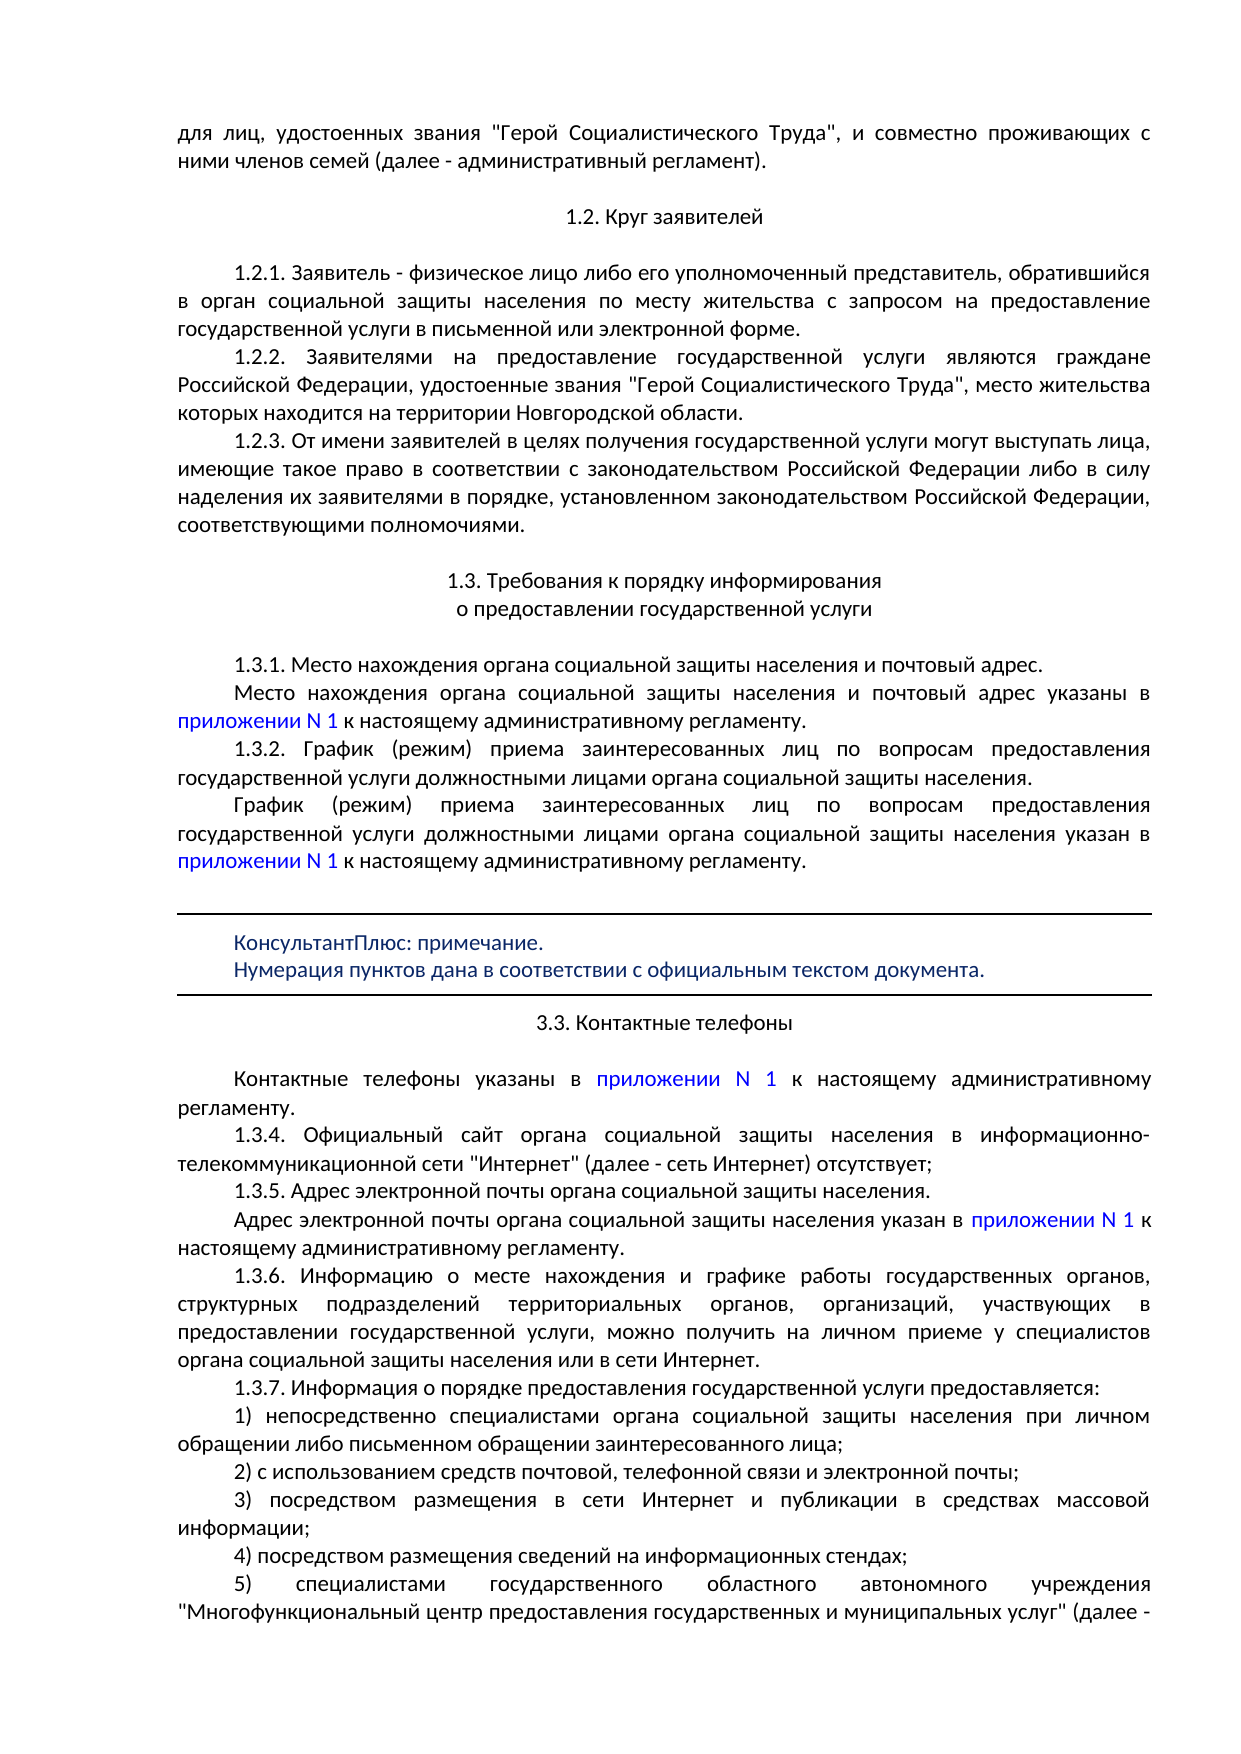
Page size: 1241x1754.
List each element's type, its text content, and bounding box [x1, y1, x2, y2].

text 4) посредством размещения сведений на информационных стендах; [177, 1541, 1152, 1569]
text КонсультантПлюс: примечание. [177, 928, 1152, 956]
text 1.3.7. Информация о порядке предоставления государственной услуги предоставляется: [177, 1373, 1152, 1401]
text 1.3.1. Место нахождения органа социальной защиты населения и почтовый адрес. [177, 651, 1152, 678]
text 1.3.2. График (режим) приема заинтересованных лиц по вопросам предоставления государственной услуги должностными лицами органа социальной защиты населения. [177, 734, 1152, 791]
text 1.2.2. Заявителями на предоставление государственной услуги являются граждане Российской Федерации, удостоенные звания "Герой Социалистического Труда", место жительства которых находится на территории Новгородской области. [177, 342, 1152, 426]
text Место нахождения органа социальной защиты населения и почтовый адрес указаны в приложении N 1 к настоящему административному регламенту. [177, 678, 1152, 734]
text Адрес электронной почты органа социальной защиты населения указан в приложении N 1 к настоящему административному регламенту. [177, 1205, 1152, 1261]
text 1.3.6. Информацию о месте нахождения и графике работы государственных органов, структурных подразделений территориальных органов, организаций, участвующих в предоставлении государственной услуги, можно получить на личном приеме у специалистов органа социальной защиты населения или в сети Интернет. [177, 1261, 1152, 1373]
text 1) непосредственно специалистами органа социальной защиты населения при личном обращении либо письменном обращении заинтересованного лица; [177, 1401, 1152, 1457]
text о предоставлении государственной услуги [177, 594, 1152, 622]
text 2) с использованием средств почтовой, телефонной связи и электронной почты; [177, 1457, 1152, 1485]
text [177, 1569, 1152, 1625]
text 1.3.5. Адрес электронной почты органа социальной защиты населения. [177, 1177, 1152, 1205]
text График (режим) приема заинтересованных лиц по вопросам предоставления государственной услуги должностными лицами органа социальной защиты населения указан в приложении N 1 к настоящему административному регламенту. [177, 791, 1152, 875]
text Контактные телефоны указаны в приложении N 1 к настоящему административному регламенту. [177, 1064, 1152, 1121]
text Нумерация пунктов дана в соответствии с официальным текстом документа. [177, 956, 1152, 984]
text 3) посредством размещения в сети Интернет и публикации в средствах массовой информации; [177, 1485, 1152, 1541]
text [177, 118, 1152, 174]
text 1.3.4. Официальный сайт органа социальной защиты населения в информационно-телекоммуникационной сети "Интернет" (далее - сеть Интернет) отсутствует; [177, 1121, 1152, 1177]
text 1.3. Требования к порядку информирования [177, 566, 1152, 594]
text 3.3. Контактные телефоны [177, 1008, 1152, 1037]
text 1.2. Круг заявителей [177, 202, 1152, 230]
text 1.2.3. От имени заявителей в целях получения государственной услуги могут выступать лица, имеющие такое право в соответствии с законодательством Российской Федерации либо в силу наделения их заявителями в порядке, установленном законодательством Российской Федерации, соответствующими полномочиями. [177, 426, 1152, 538]
text 1.2.1. Заявитель - физическое лицо либо его уполномоченный представитель, обратившийся в орган социальной защиты населения по месту жительства с запросом на предоставление государственной услуги в письменной или электронной форме. [177, 258, 1152, 342]
